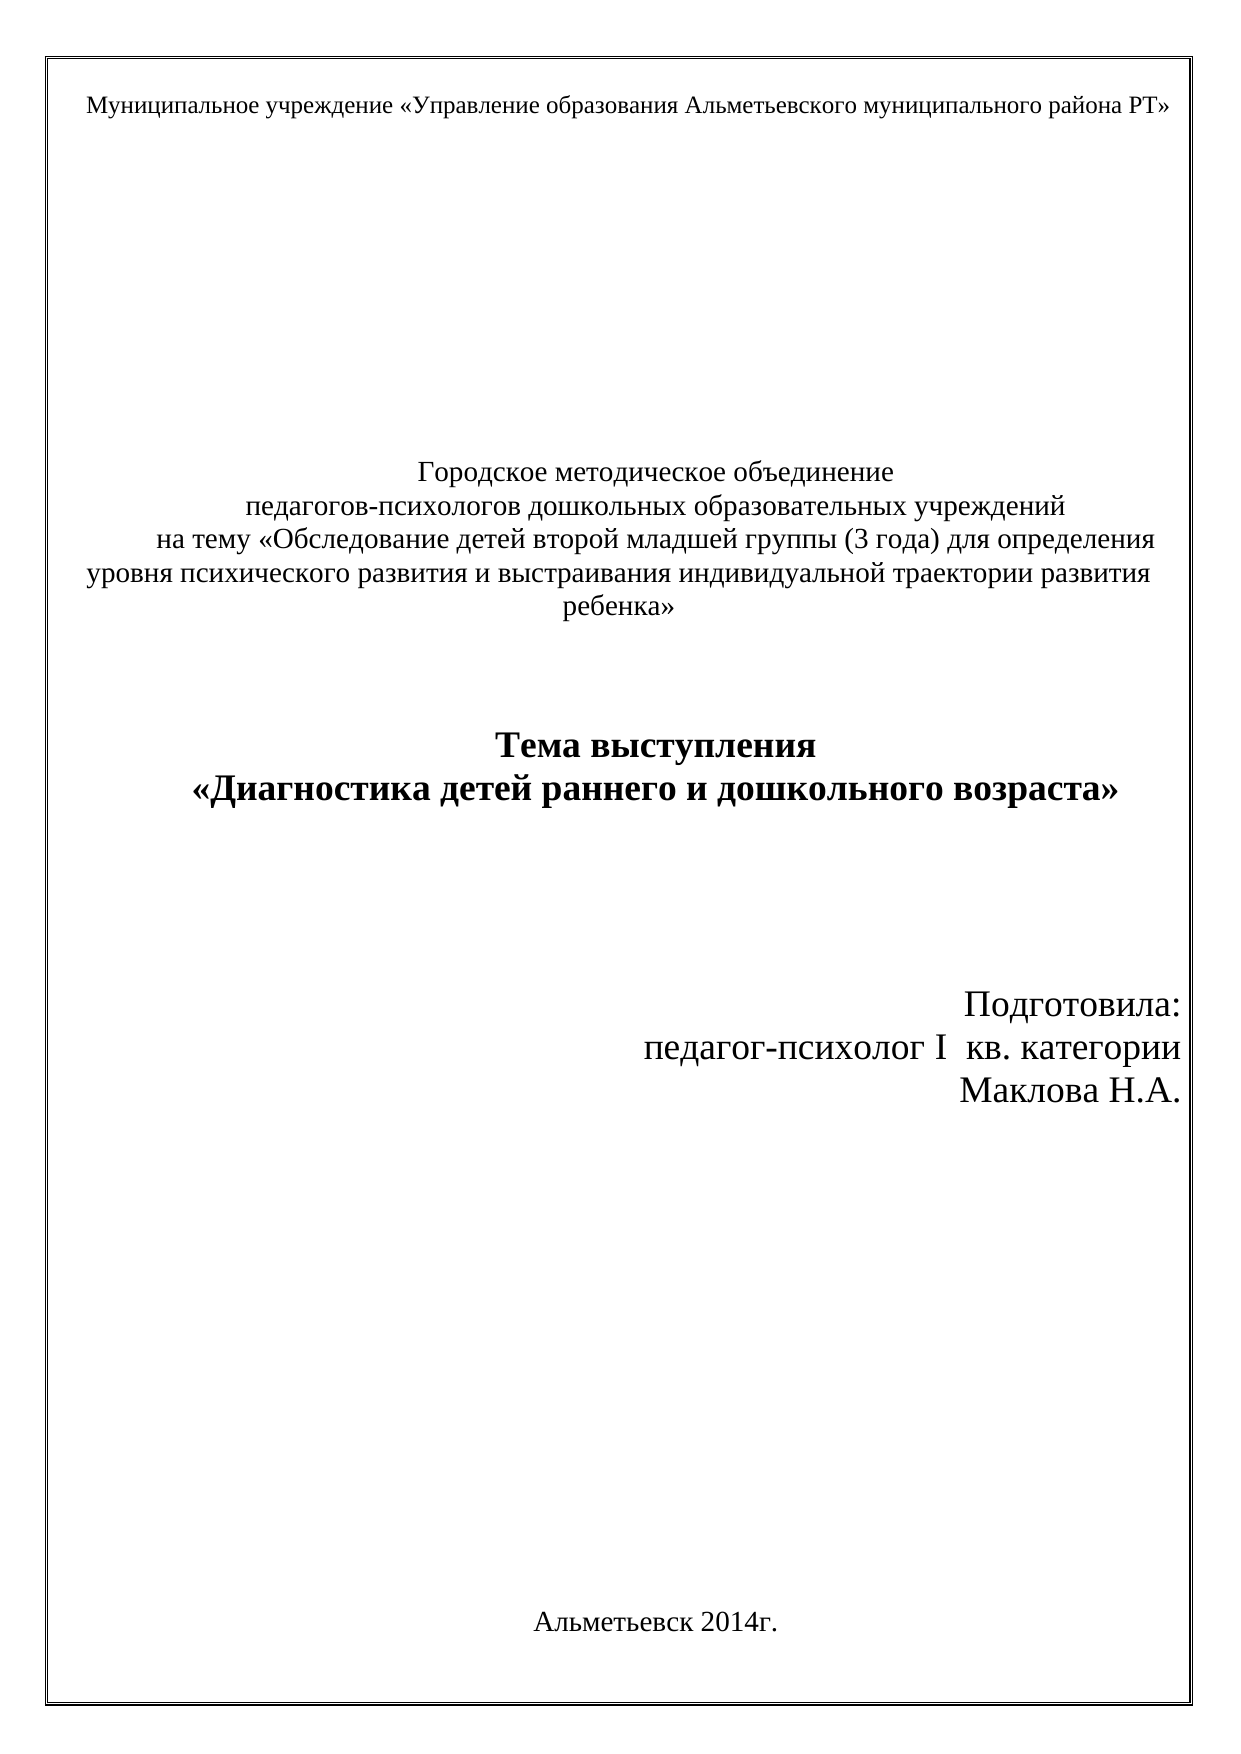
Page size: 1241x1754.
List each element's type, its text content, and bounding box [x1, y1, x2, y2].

text Подготовила: [56, 981, 1181, 1024]
text Маклова Н.А. [56, 1068, 1181, 1111]
text Тема выступления [56, 723, 1181, 766]
text «Диагностика детей раннего и дошкольного возраста» [56, 766, 1181, 809]
text Альметьевск 2014г. [48, 1599, 1189, 1702]
text педагогов-психологов дошкольных образовательных учреждений [56, 488, 1181, 521]
text на тему «Обследование детей второй младшей группы (3 года) для определения уровня психического развития и выстраивания индивидуальной траектории развития ребенка» [56, 521, 1181, 622]
text Муниципальное учреждение «Управление образования Альметьевского муниципального района РТ» [56, 90, 1181, 119]
text Городское методическое объединение [56, 454, 1181, 488]
text педагог-психолог I кв. категории [56, 1024, 1181, 1068]
